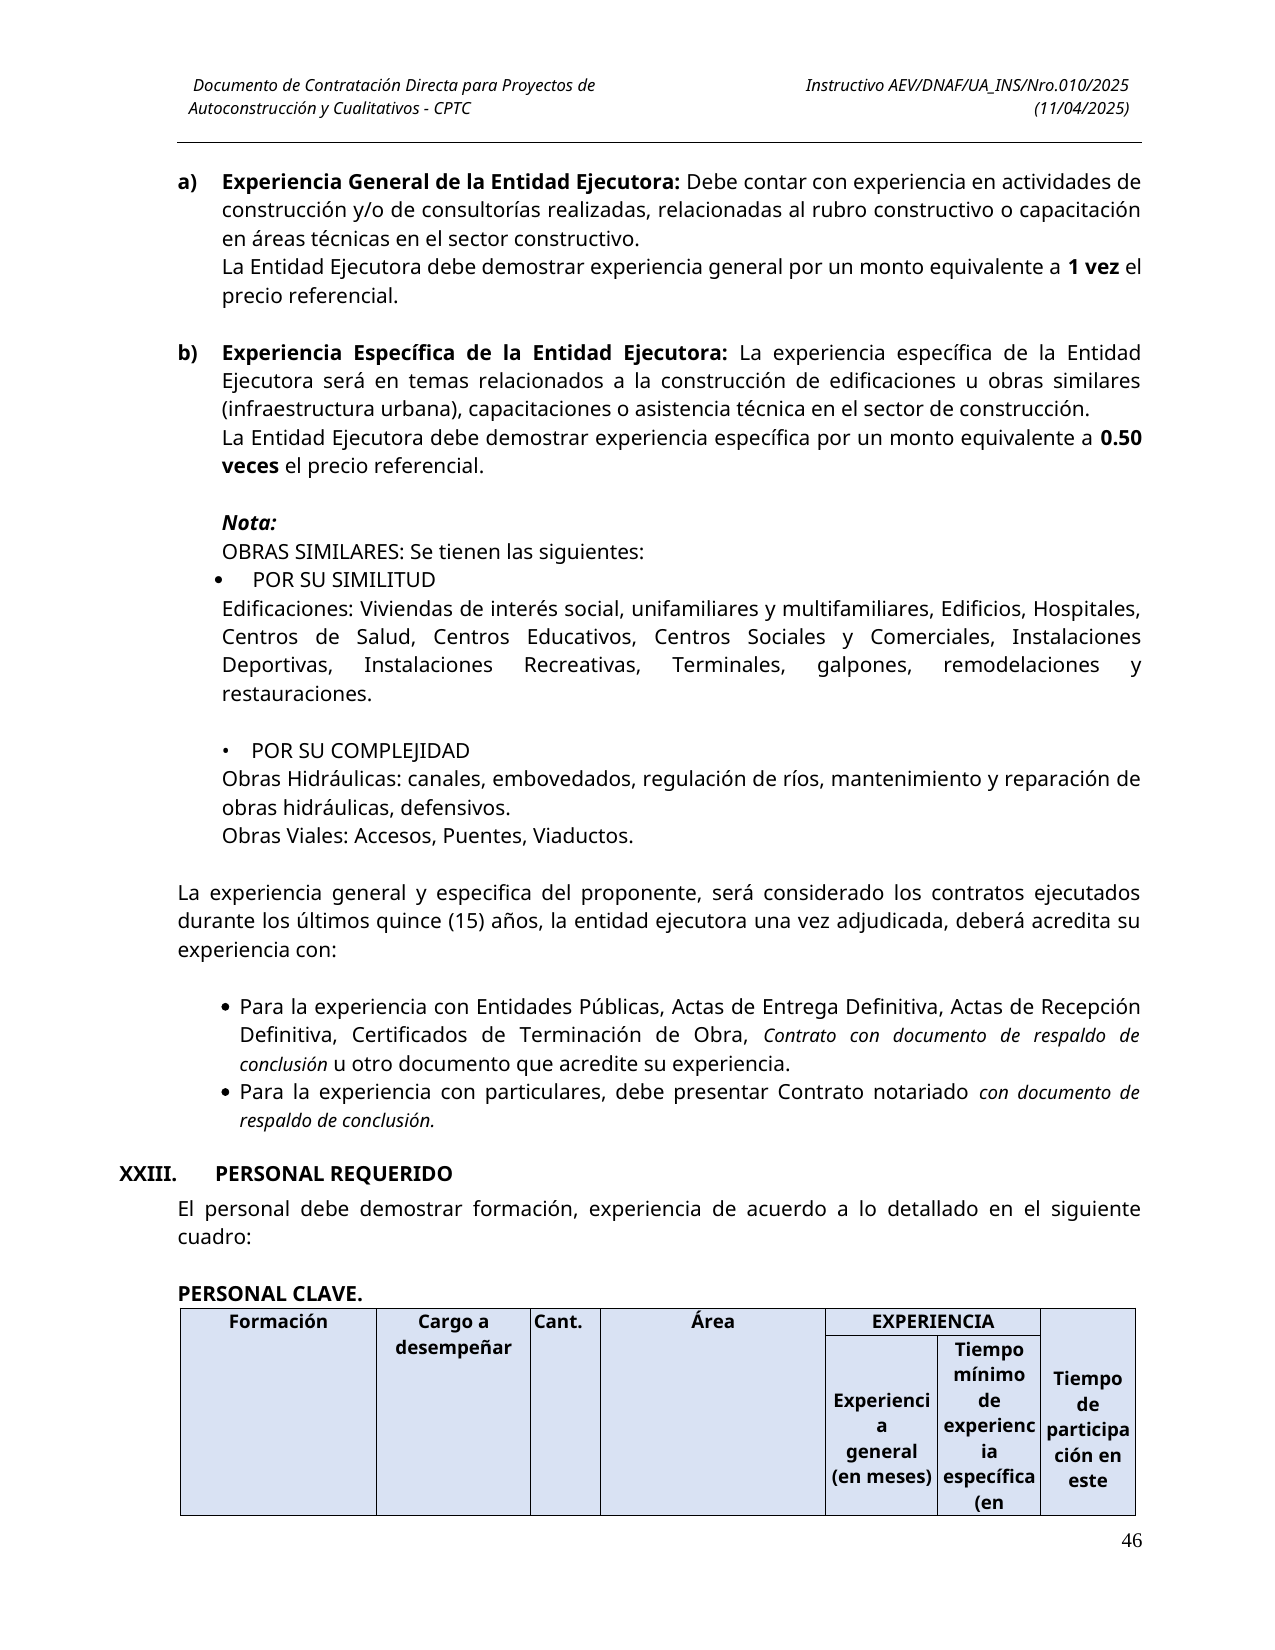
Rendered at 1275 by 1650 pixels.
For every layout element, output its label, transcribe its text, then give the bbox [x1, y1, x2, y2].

text OBRAS SIMILARES: Se tienen las siguientes: [222, 537, 1142, 565]
text Obras Viales: Accesos, Puentes, Viaductos. [222, 821, 1142, 849]
text Edificaciones: Viviendas de interés social, unifamiliares y multifamiliares, Edificios, Hospitales, Centros de Salud, Centros Educativos, Centros Sociales y Comerciales, Instalaciones Deportivas, Instalaciones Recreativas, Terminales, galpones, remodelaciones y restauraciones. [222, 594, 1142, 707]
text El personal debe demostrar formación, experiencia de acuerdo a lo detallado en el siguiente cuadro: [177, 1194, 1142, 1251]
text Nota: [222, 508, 1142, 537]
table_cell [826, 1336, 937, 1515]
list Experiencia General de la Entidad Ejecutora: Debe contar con experiencia en actividades de construcción y/o de consultorías realizadas, relacionadas al rubro constructivo o capacitación en áreas técnicas en el sector constructivo. [177, 167, 1142, 252]
list Para la experiencia con particulares, debe presentar Contrato notariado con documento de respaldo de conclusión. [222, 1077, 1142, 1134]
list Experiencia Específica de la Entidad Ejecutora: La experiencia específica de la Entidad Ejecutora será en temas relacionados a la construcción de edificaciones u obras similares (infraestructura urbana), capacitaciones o asistencia técnica en el sector de construcción. [177, 338, 1142, 423]
text Obras Hidráulicas: canales, embovedados, regulación de ríos, mantenimiento y reparación de obras hidráulicas, defensivos. [222, 764, 1142, 821]
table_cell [938, 1336, 1040, 1515]
text La Entidad Ejecutora debe demostrar experiencia específica por un monto equivalente a 0.50 veces el precio referencial. [222, 423, 1142, 480]
table_header Tiempo de participación en este Proyecto (meses) AL MENOS [1041, 1309, 1135, 1515]
list PERSONAL REQUERIDO [177, 1159, 1142, 1187]
list Para la experiencia con Entidades Públicas, Actas de Entrega Definitiva, Actas de Recepción Definitiva, Certificados de Terminación de Obra, Contrato con documento de respaldo de conclusión u otro documento que acredite su experiencia. [222, 992, 1142, 1077]
text PERSONAL CLAVE. [177, 1279, 1142, 1307]
table_header Cant. [531, 1309, 600, 1515]
table_header EXPERIENCIA [826, 1309, 1040, 1335]
list POR SU SIMILITUD [215, 565, 1142, 594]
text La Entidad Ejecutora debe demostrar experiencia general por un monto equivalente a 1 vez el precio referencial. [222, 252, 1142, 309]
table_header Formación [181, 1309, 376, 1515]
text • POR SU COMPLEJIDAD [222, 736, 1142, 764]
table_header Área [601, 1309, 825, 1515]
table_header Cargo a desempeñar [377, 1309, 530, 1515]
text La experiencia general y especifica del proponente, será considerado los contratos ejecutados durante los últimos quince (15) años, la entidad ejecutora una vez adjudicada, deberá acredita su experiencia con: [177, 878, 1142, 963]
